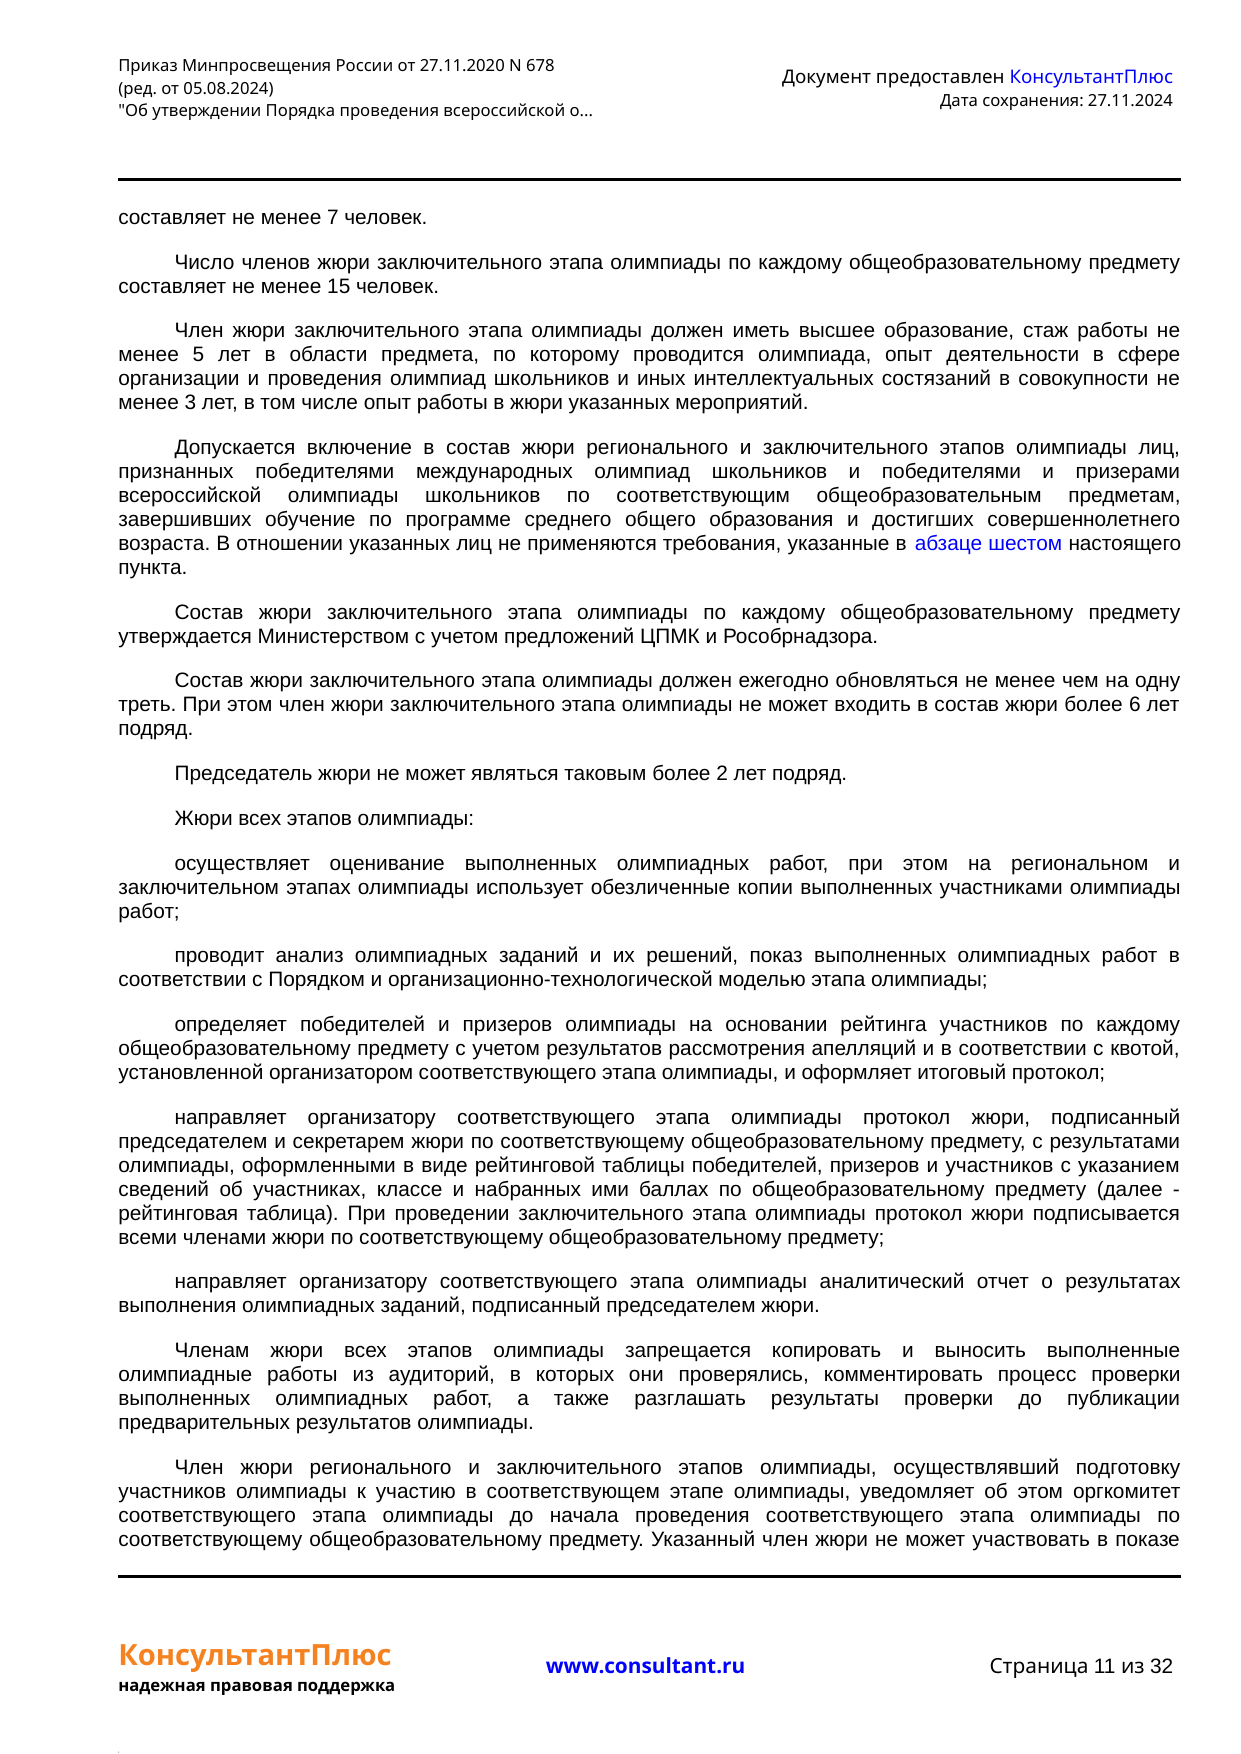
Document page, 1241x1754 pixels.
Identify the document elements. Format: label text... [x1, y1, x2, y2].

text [118, 205, 1181, 229]
text проводит анализ олимпиадных заданий и их решений, показ выполненных олимпиадных работ в соответствии с Порядком и организационно-технологической моделью этапа олимпиады; [118, 943, 1181, 991]
text Число членов жюри заключительного этапа олимпиады по каждому общеобразовательному предмету составляет не менее 15 человек. [118, 249, 1181, 297]
text Жюри всех этапов олимпиады: [118, 806, 1181, 830]
text направляет организатору соответствующего этапа олимпиады аналитический отчет о результатах выполнения олимпиадных заданий, подписанный председателем жюри. [118, 1269, 1181, 1317]
text определяет победителей и призеров олимпиады на основании рейтинга участников по каждому общеобразовательному предмету с учетом результатов рассмотрения апелляций и в соответствии с квотой, установленной организатором соответствующего этапа олимпиады, и оформляет итоговый протокол; [118, 1012, 1181, 1084]
text Состав жюри заключительного этапа олимпиады должен ежегодно обновляться не менее чем на одну треть. При этом член жюри заключительного этапа олимпиады не может входить в состав жюри более 6 лет подряд. [118, 668, 1181, 740]
text осуществляет оценивание выполненных олимпиадных работ, при этом на региональном и заключительном этапах олимпиады использует обезличенные копии выполненных участниками олимпиады работ; [118, 851, 1181, 922]
text Председатель жюри не может являться таковым более 2 лет подряд. [118, 761, 1181, 785]
text Членам жюри всех этапов олимпиады запрещается копировать и выносить выполненные олимпиадные работы из аудиторий, в которых они проверялись, комментировать процесс проверки выполненных олимпиадных работ, а также разглашать результаты проверки до публикации предварительных результатов олимпиады. [118, 1338, 1181, 1434]
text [118, 1455, 1181, 1551]
text Член жюри заключительного этапа олимпиады должен иметь высшее образование, стаж работы не менее 5 лет в области предмета, по которому проводится олимпиада, опыт деятельности в сфере организации и проведения олимпиад школьников и иных интеллектуальных состязаний в совокупности не менее 3 лет, в том числе опыт работы в жюри указанных мероприятий. [118, 318, 1181, 414]
text Состав жюри заключительного этапа олимпиады по каждому общеобразовательному предмету утверждается Министерством с учетом предложений ЦПМК и Рособрнадзора. [118, 599, 1181, 647]
text Допускается включение в состав жюри регионального и заключительного этапов олимпиады лиц, признанных победителями международных олимпиад школьников и победителями и призерами всероссийской олимпиады школьников по соответствующим общеобразовательным предметам, завершивших обучение по программе среднего общего образования и достигших совершеннолетнего возраста. В отношении указанных лиц не применяются требования, указанные в абзаце шестом настоящего пункта. [118, 435, 1181, 579]
text направляет организатору соответствующего этапа олимпиады протокол жюри, подписанный председателем и секретарем жюри по соответствующему общеобразовательному предмету, с результатами олимпиады, оформленными в виде рейтинговой таблицы победителей, призеров и участников с указанием сведений об участниках, классе и набранных ими баллах по общеобразовательному предмету (далее - рейтинговая таблица). При проведении заключительного этапа олимпиады протокол жюри подписывается всеми членами жюри по соответствующему общеобразовательному предмету; [118, 1105, 1181, 1248]
